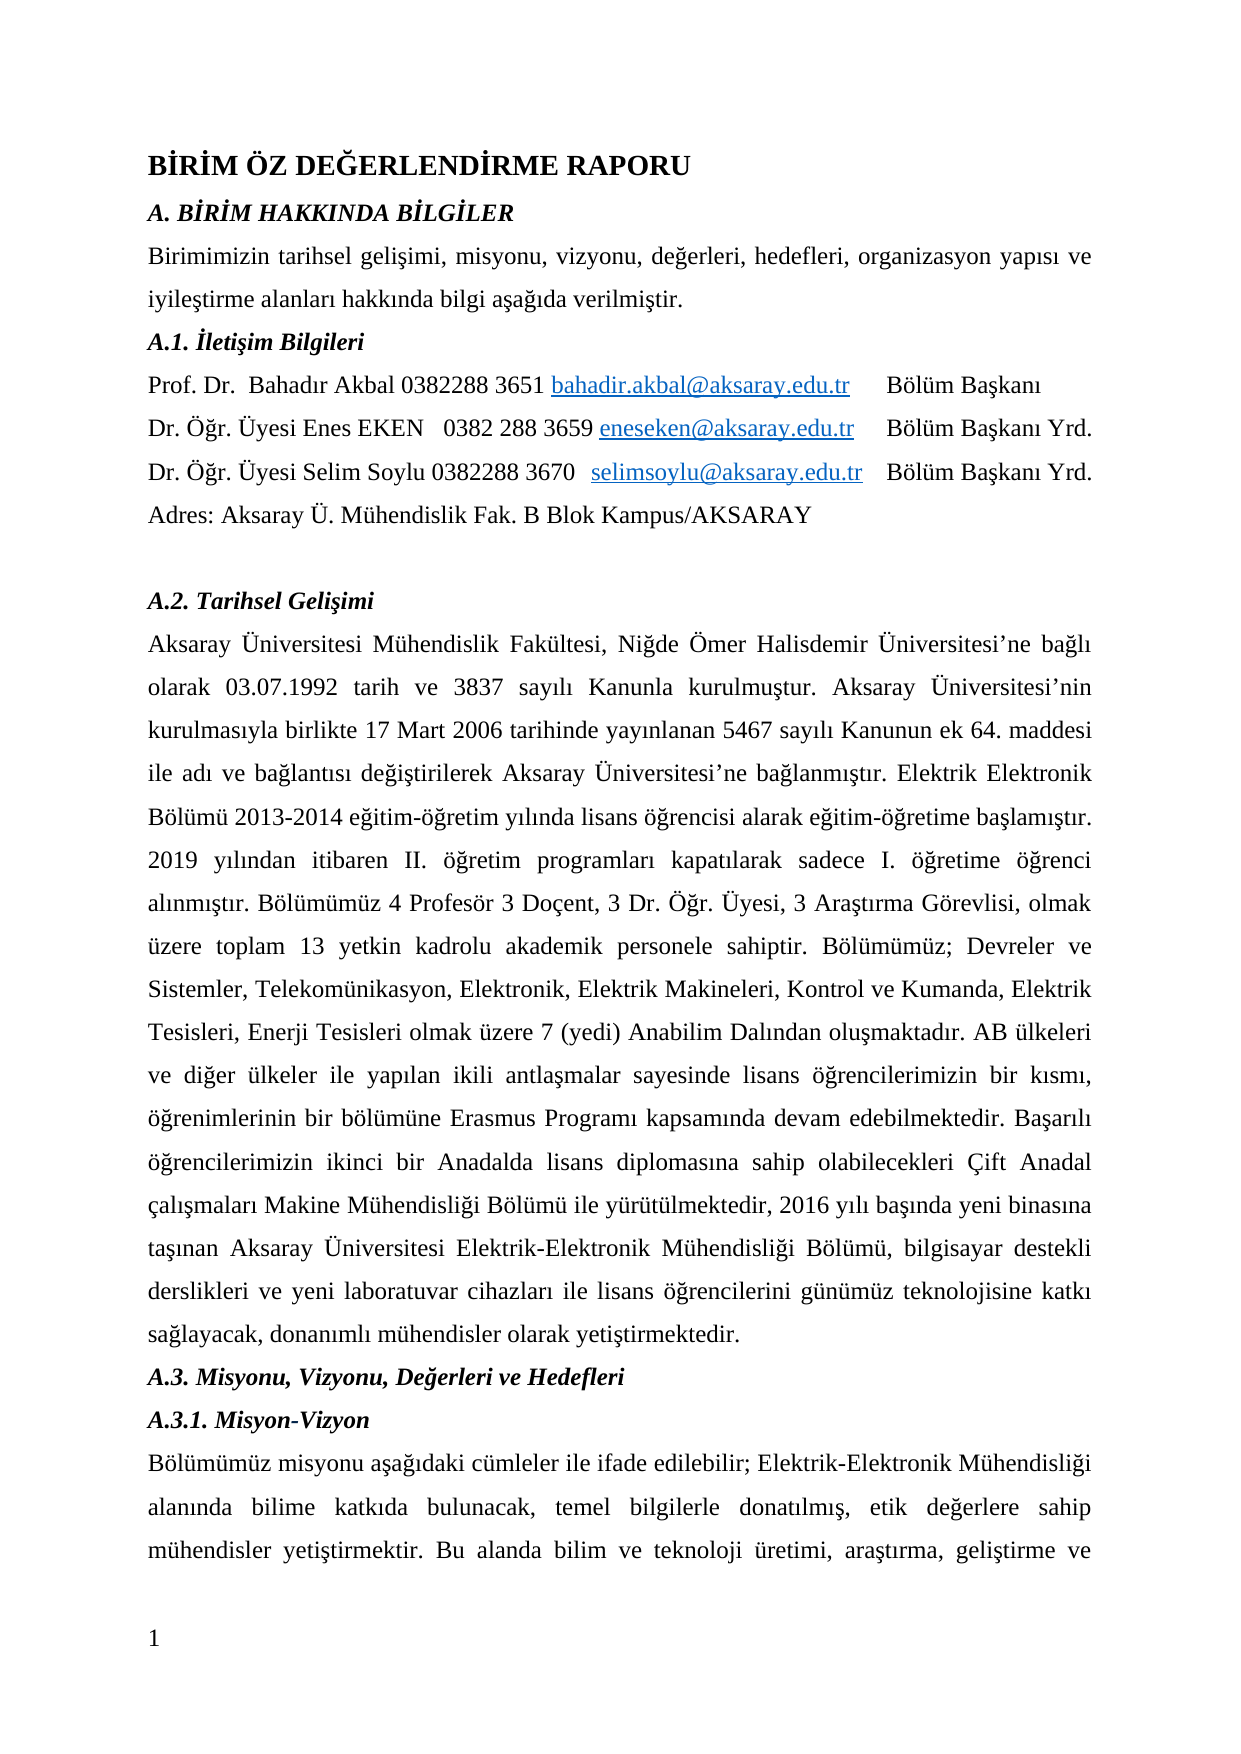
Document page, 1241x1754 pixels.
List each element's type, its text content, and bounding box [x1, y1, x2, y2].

text Prof. Dr. Bahadır Akbal 0382288 3651 bahadir.akbal@aksaray.edu.tr Bölüm Başkanı [148, 370, 1093, 399]
subtitle A.3. Misyonu, Vizyonu, Değerleri ve Hedefleri [148, 1362, 1093, 1391]
text Aksaray Üniversitesi Mühendislik Fakültesi, Niğde Ömer Halisdemir Üniversitesi’ne bağlı olarak 03.07.1992 tarih ve 3837 sayılı Kanunla kurulmuştur. Aksaray Üniversitesi’nin kurulmasıyla birlikte 17 Mart 2006 tarihinde yayınlanan 5467 sayılı Kanunun ek 64. maddesi ile adı ve bağlantısı değiştirilerek Aksaray Üniversitesi’ne bağlanmıştır. Elektrik Elektronik Bölümü 2013-2014 eğitim-öğretim yılında lisans öğrencisi alarak eğitim-öğretime başlamıştır. 2019 yılından itibaren II. öğretim programları kapatılarak sadece I. öğretime öğrenci alınmıştır. Bölümümüz 4 Profesör 3 Doçent, 3 Dr. Öğr. Üyesi, 3 Araştırma Görevlisi, olmak üzere toplam 13 yetkin kadrolu akademik personele sahiptir. Bölümümüz; Devreler ve Sistemler, Telekomünikasyon, Elektronik, Elektrik Makineleri, Kontrol ve Kumanda, Elektrik Tesisleri, Enerji Tesisleri olmak üzere 7 (yedi) Anabilim Dalından oluşmaktadır. AB ülkeleri ve diğer ülkeler ile yapılan ikili antlaşmalar sayesinde lisans öğrencilerimizin bir kısmı, öğrenimlerinin bir bölümüne Erasmus Programı kapsamında devam edebilmektedir. Başarılı öğrencilerimizin ikinci bir Anadalda lisans diplomasına sahip olabilecekleri Çift Anadal çalışmaları Makine Mühendisliği Bölümü ile yürütülmektedir, 2016 yılı başında yeni binasına taşınan Aksaray Üniversitesi Elektrik-Elektronik Mühendisliği Bölümü, bilgisayar destekli derslikleri ve yeni laboratuvar cihazları ile lisans öğrencilerini günümüz teknolojisine katkı sağlayacak, donanımlı mühendisler olarak yetiştirmektedir. [148, 629, 1093, 1348]
subtitle A.1. İletişim Bilgileri [148, 327, 1093, 356]
text Adres: Aksaray Ü. Mühendislik Fak. B Blok Kampus/AKSARAY [148, 500, 1093, 528]
subtitle A. BİRİM HAKKINDA BİLGİLER [148, 198, 1093, 227]
text Birimimizin tarihsel gelişimi, misyonu, vizyonu, değerleri, hedefleri, organizasyon yapısı ve iyileştirme alanları hakkında bilgi aşağıda verilmiştir. [148, 241, 1093, 313]
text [148, 1448, 1093, 1563]
subtitle A.3.1. Misyon-Vizyon [148, 1405, 1093, 1434]
text Dr. Öğr. Üyesi Selim Soylu 0382288 3670 selimsoylu@aksaray.edu.tr Bölüm Başkanı Yrd. [148, 457, 1093, 485]
text Dr. Öğr. Üyesi Enes EKEN 0382 288 3659 eneseken@aksaray.edu.tr Bölüm Başkanı Yrd. [148, 413, 1093, 442]
text BİRİM ÖZ DEĞERLENDİRME RAPORU [148, 148, 1093, 181]
subtitle A.2. Tarihsel Gelişimi [148, 586, 1093, 615]
